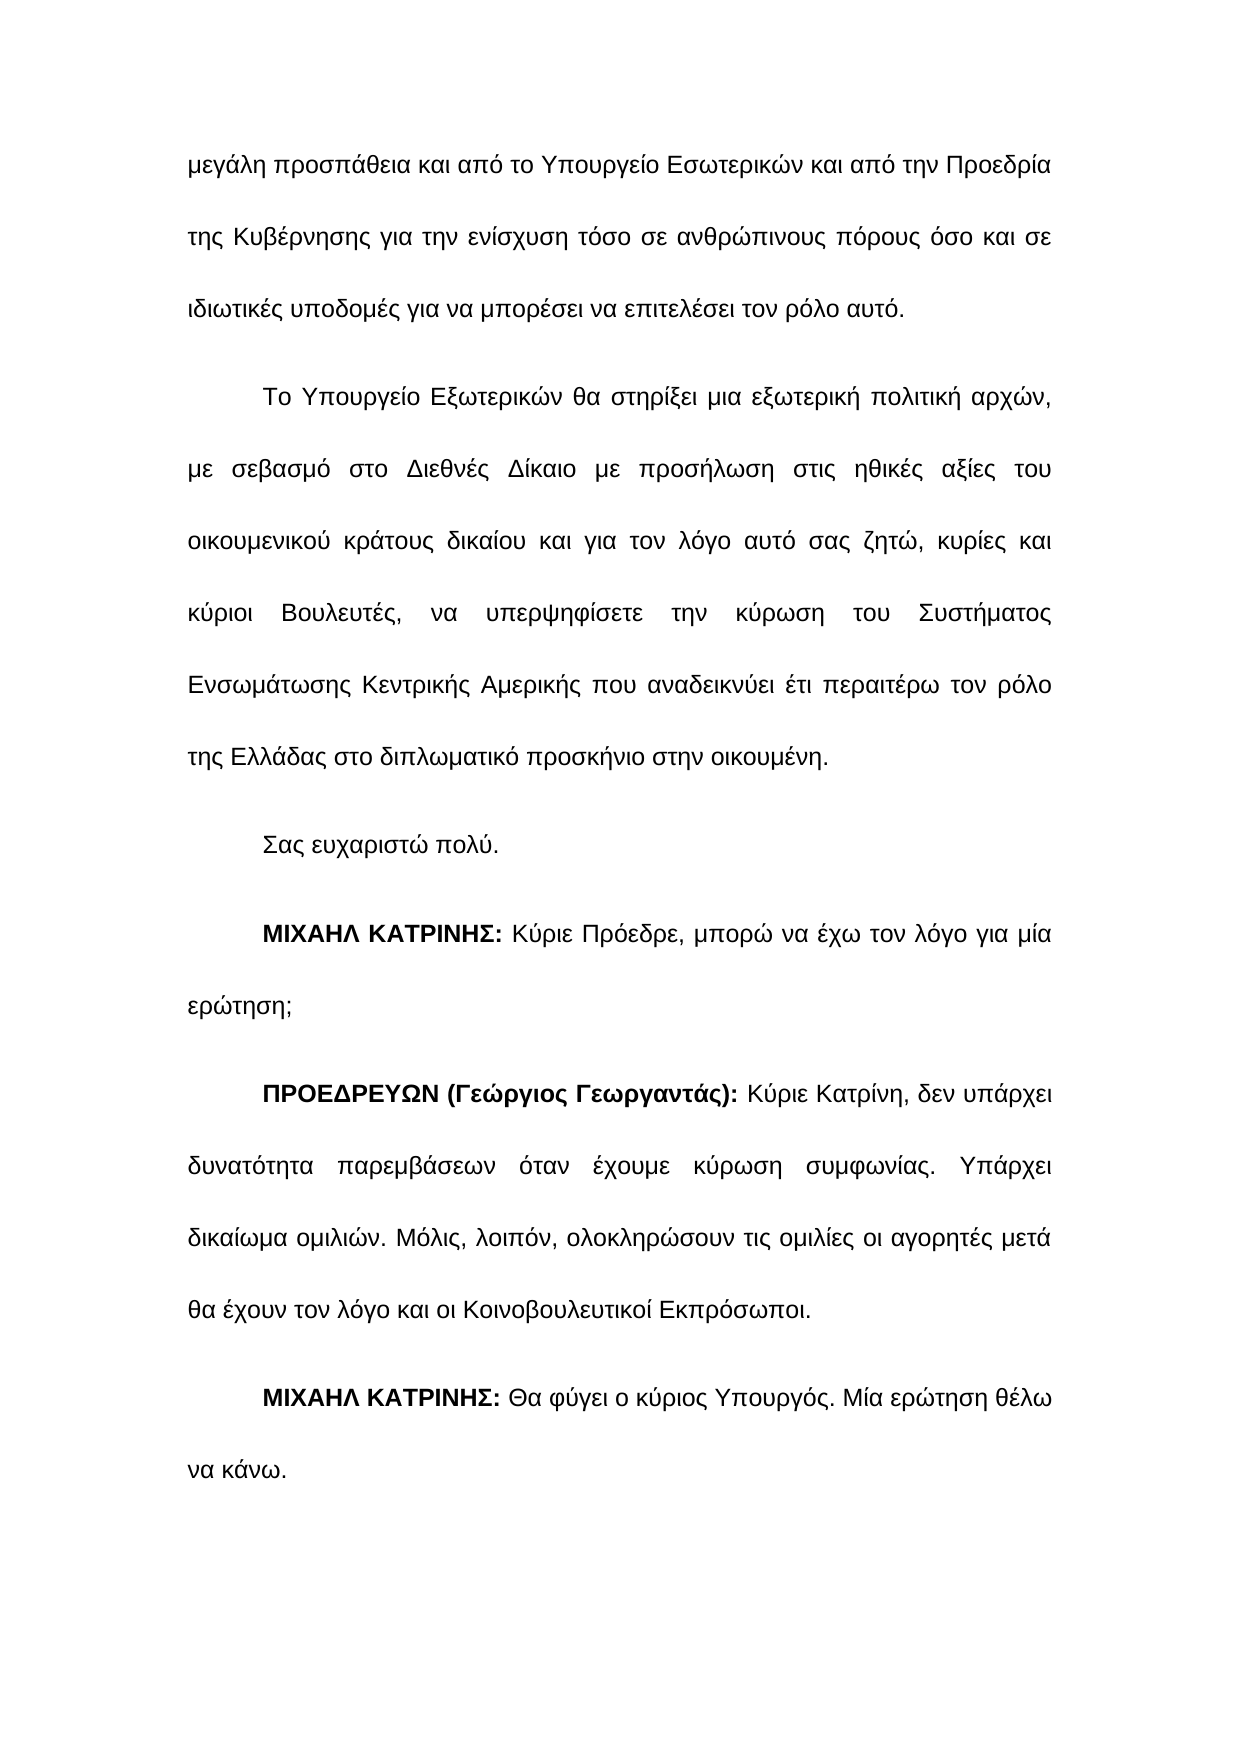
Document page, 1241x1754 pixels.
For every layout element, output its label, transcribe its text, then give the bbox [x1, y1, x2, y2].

text ΜΙΧΑΗΛ ΚΑΤΡΙΝΗΣ: Κύριε Πρόεδρε, μπορώ να έχω τον λόγο για μία ερώτηση; [187, 919, 1053, 1019]
text ΜΙΧΑΗΛ ΚΑΤΡΙΝΗΣ: Θα φύγει ο κύριος Υπουργός. Μία ερώτηση θέλω να κάνω. [187, 1383, 1053, 1484]
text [187, 150, 1053, 322]
text Το Υπουργείο Εξωτερικών θα στηρίξει μια εξωτερική πολιτική αρχών, με σεβασμό στο Διεθνές Δίκαιο με προσήλωση στις ηθικές αξίες του οικουμενικού κράτους δικαίου και για τον λόγο αυτό σας ζητώ, κυρίες και κύριοι Βουλευτές, να υπερψηφίσετε την κύρωση του Συστήματος Ενσωμάτωσης Κεντρικής Αμερικής που αναδεικνύει έτι περαιτέρω τον ρόλο της Ελλάδας στο διπλωματικό προσκήνιο στην οικουμένη. [187, 382, 1053, 770]
text Σας ευχαριστώ πολύ. [187, 830, 1053, 859]
text ΠΡΟΕΔΡΕΥΩΝ (Γεώργιος Γεωργαντάς): Κύριε Κατρίνη, δεν υπάρχει δυνατότητα παρεμβάσεων όταν έχουμε κύρωση συμφωνίας. Υπάρχει δικαίωμα ομιλιών. Μόλις, λοιπόν, ολοκληρώσουν τις ομιλίες οι αγορητές μετά θα έχουν τον λόγο και οι Κοινοβουλευτικοί Εκπρόσωποι. [187, 1079, 1053, 1323]
